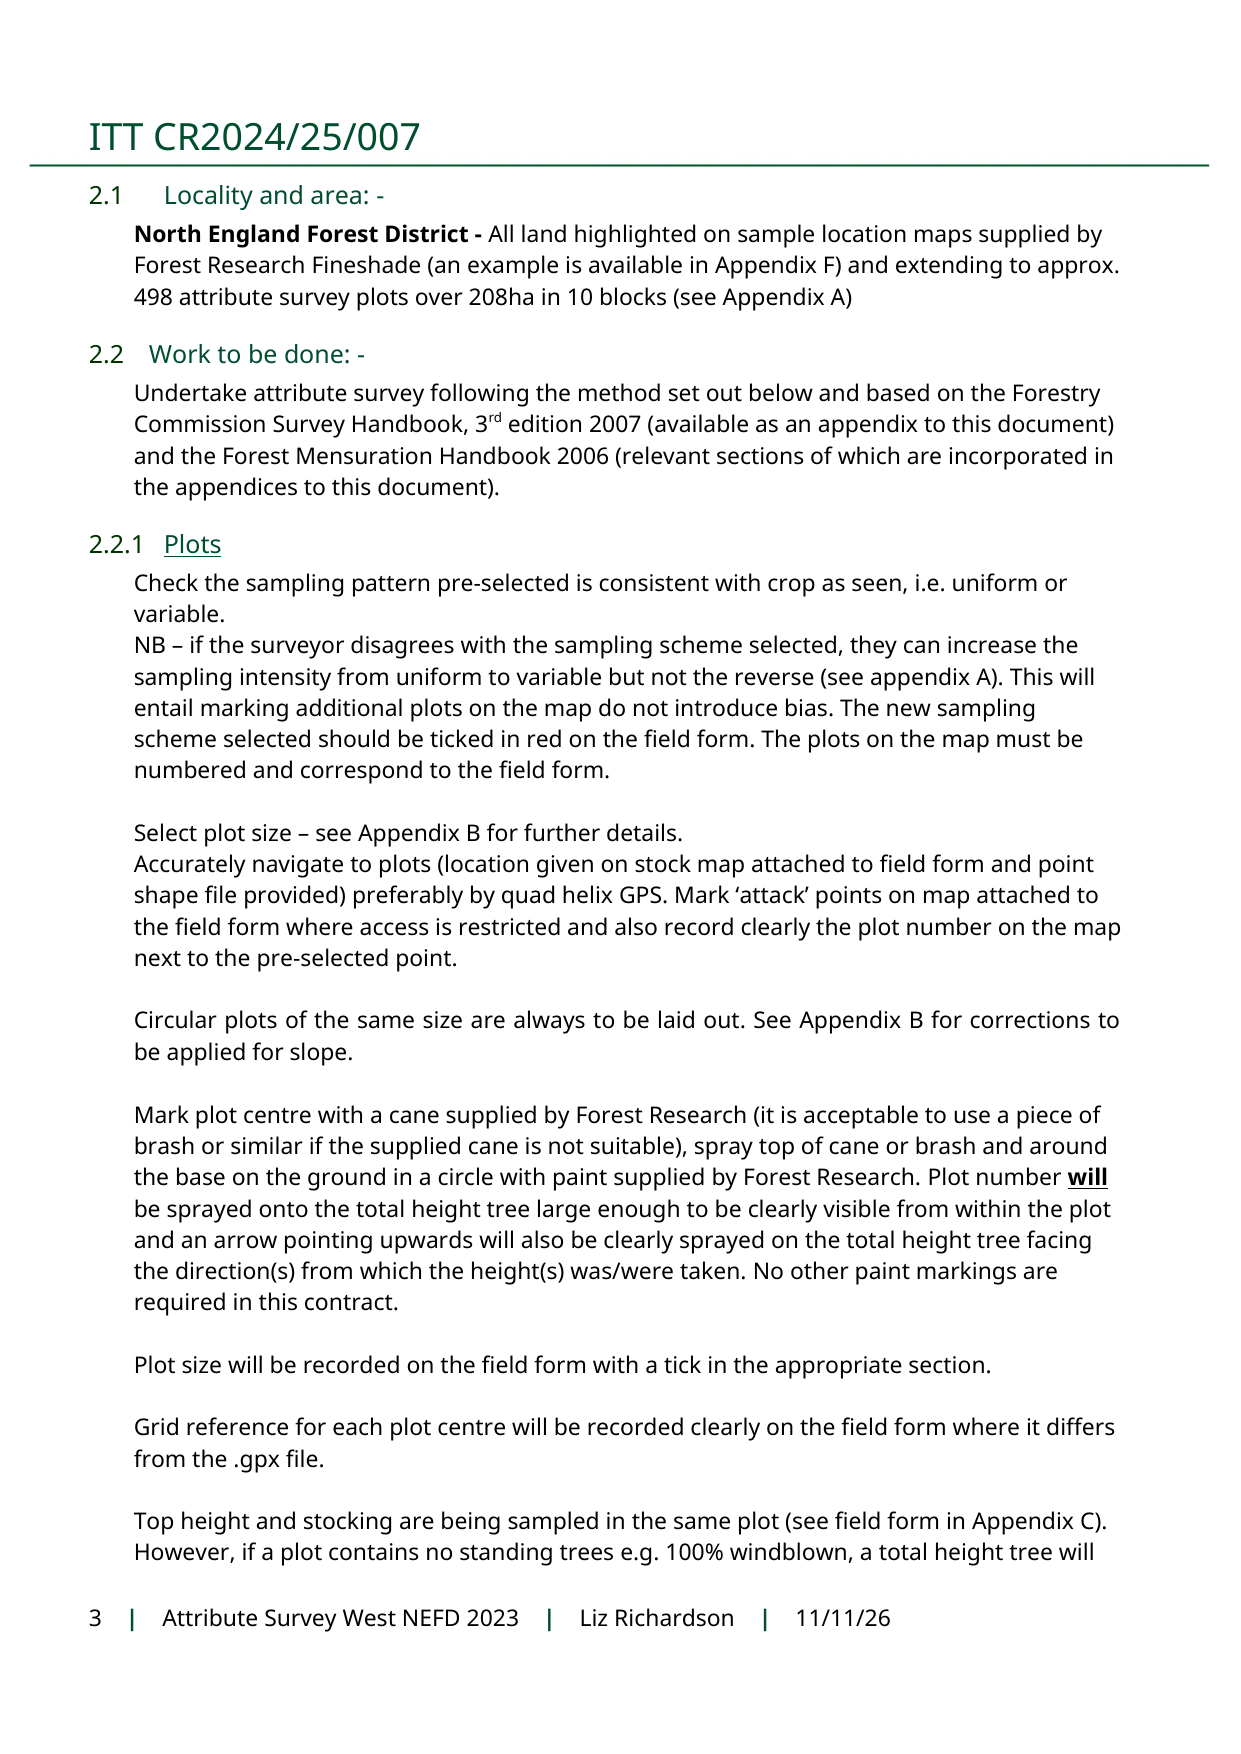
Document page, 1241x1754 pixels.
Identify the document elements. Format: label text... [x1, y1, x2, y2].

text Accurately navigate to plots (location given on stock map attached to field form and point shape file provided) preferably by quad helix GPS. Mark ‘attack’ points on map attached to the field form where access is restricted and also record clearly the plot number on the map next to the pre-selected point. [133, 848, 1122, 973]
subtitle Plots [89, 527, 1122, 561]
text North England Forest District - All land highlighted on sample location maps supplied by Forest Research Fineshade (an example is available in Appendix F) and extending to approx. 498 attribute survey plots over 208ha in 10 blocks (see Appendix A) [133, 218, 1122, 311]
subtitle Work to be done: - [89, 336, 1122, 370]
text Mark plot centre with a cane supplied by Forest Research (it is acceptable to use a piece of brash or similar if the supplied cane is not suitable), spray top of cane or brash and around the base on the ground in a circle with paint supplied by Forest Research. Plot number will be sprayed onto the total height tree large enough to be clearly visible from within the plot and an arrow pointing upwards will also be clearly sprayed on the total height tree facing the direction(s) from which the height(s) was/were taken. No other paint markings are required in this contract. [133, 1098, 1122, 1317]
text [133, 1504, 1122, 1567]
text Plot size will be recorded on the field form with a tick in the appropriate section. [133, 1348, 1122, 1379]
text Circular plots of the same size are always to be laid out. See Appendix B for corrections to be applied for slope. [133, 1004, 1122, 1067]
subtitle Locality and area: - [89, 177, 1122, 211]
text Undertake attribute survey following the method set out below and based on the Forestry Commission Survey Handbook, 3rd edition 2007 (available as an appendix to this document) and the Forest Mensuration Handbook 2006 (relevant sections of which are incorporated in the appendices to this document). [133, 377, 1122, 502]
text Grid reference for each plot centre will be recorded clearly on the field form where it differs from the .gpx file. [133, 1411, 1122, 1473]
text NB – if the surveyor disagrees with the sampling scheme selected, they can increase the sampling intensity from uniform to variable but not the reverse (see appendix A). This will entail marking additional plots on the map do not introduce bias. The new sampling scheme selected should be ticked in red on the field form. The plots on the map must be numbered and correspond to the field form. [133, 629, 1122, 786]
text Select plot size – see Appendix B for further details. [89, 817, 1122, 848]
picture [29, 29, 1210, 227]
text Check the sampling pattern pre-selected is consistent with crop as seen, i.e. uniform or variable. [133, 567, 1122, 629]
